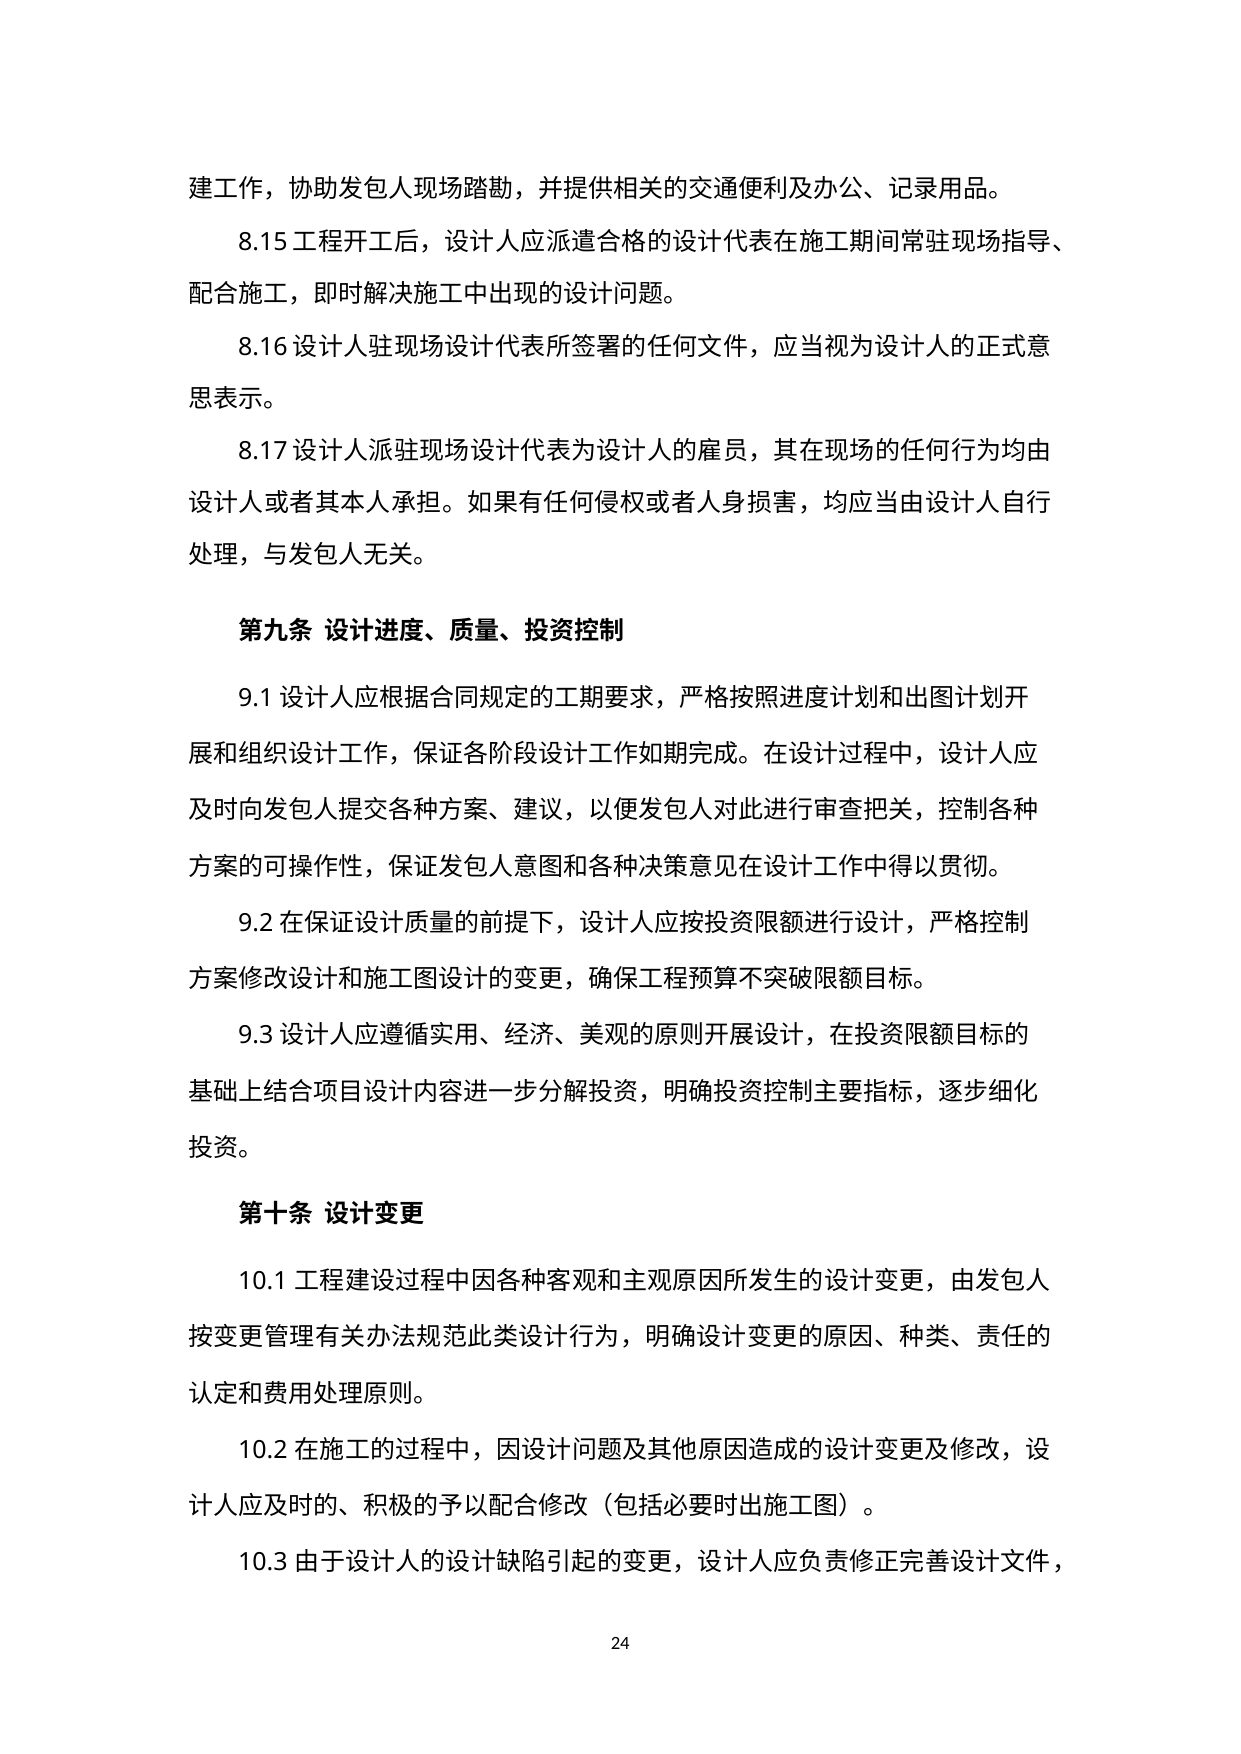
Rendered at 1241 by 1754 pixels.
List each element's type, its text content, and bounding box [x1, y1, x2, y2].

text 第十条 设计变更 [188, 1178, 1052, 1234]
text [188, 153, 1052, 209]
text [188, 1526, 1052, 1582]
text 10.1 工程建设过程中因各种客观和主观原因所发生的设计变更，由发包人按变更管理有关办法规范此类设计行为，明确设计变更的原因、种类、责任的认定和费用处理原则。 [188, 1244, 1052, 1413]
text 10.2 在施工的过程中，因设计问题及其他原因造成的设计变更及修改，设计人应及时的、积极的予以配合修改（包括必要时出施工图）。 [188, 1413, 1052, 1526]
text 8.15工程开工后，设计人应派遣合格的设计代表在施工期间常驻现场指导、配合施工，即时解决施工中出现的设计问题。 [188, 209, 1052, 313]
text 8.16设计人驻现场设计代表所签署的任何文件，应当视为设计人的正式意思表示。 [188, 313, 1052, 417]
text 9.1 设计人应根据合同规定的工期要求，严格按照进度计划和出图计划开展和组织设计工作，保证各阶段设计工作如期完成。在设计过程中，设计人应及时向发包人提交各种方案、建议，以便发包人对此进行审查把关，控制各种方案的可操作性，保证发包人意图和各种决策意见在设计工作中得以贯彻。 [188, 661, 1052, 886]
text 9.2 在保证设计质量的前提下，设计人应按投资限额进行设计，严格控制方案修改设计和施工图设计的变更，确保工程预算不突破限额目标。 [188, 886, 1052, 999]
text 第九条 设计进度、质量、投资控制 [188, 594, 1052, 651]
text 8.17设计人派驻现场设计代表为设计人的雇员，其在现场的任何行为均由设计人或者其本人承担。如果有任何侵权或者人身损害，均应当由设计人自行处理，与发包人无关。 [188, 417, 1052, 574]
text 9.3 设计人应遵循实用、经济、美观的原则开展设计，在投资限额目标的基础上结合项目设计内容进一步分解投资，明确投资控制主要指标，逐步细化投资。 [188, 999, 1052, 1167]
